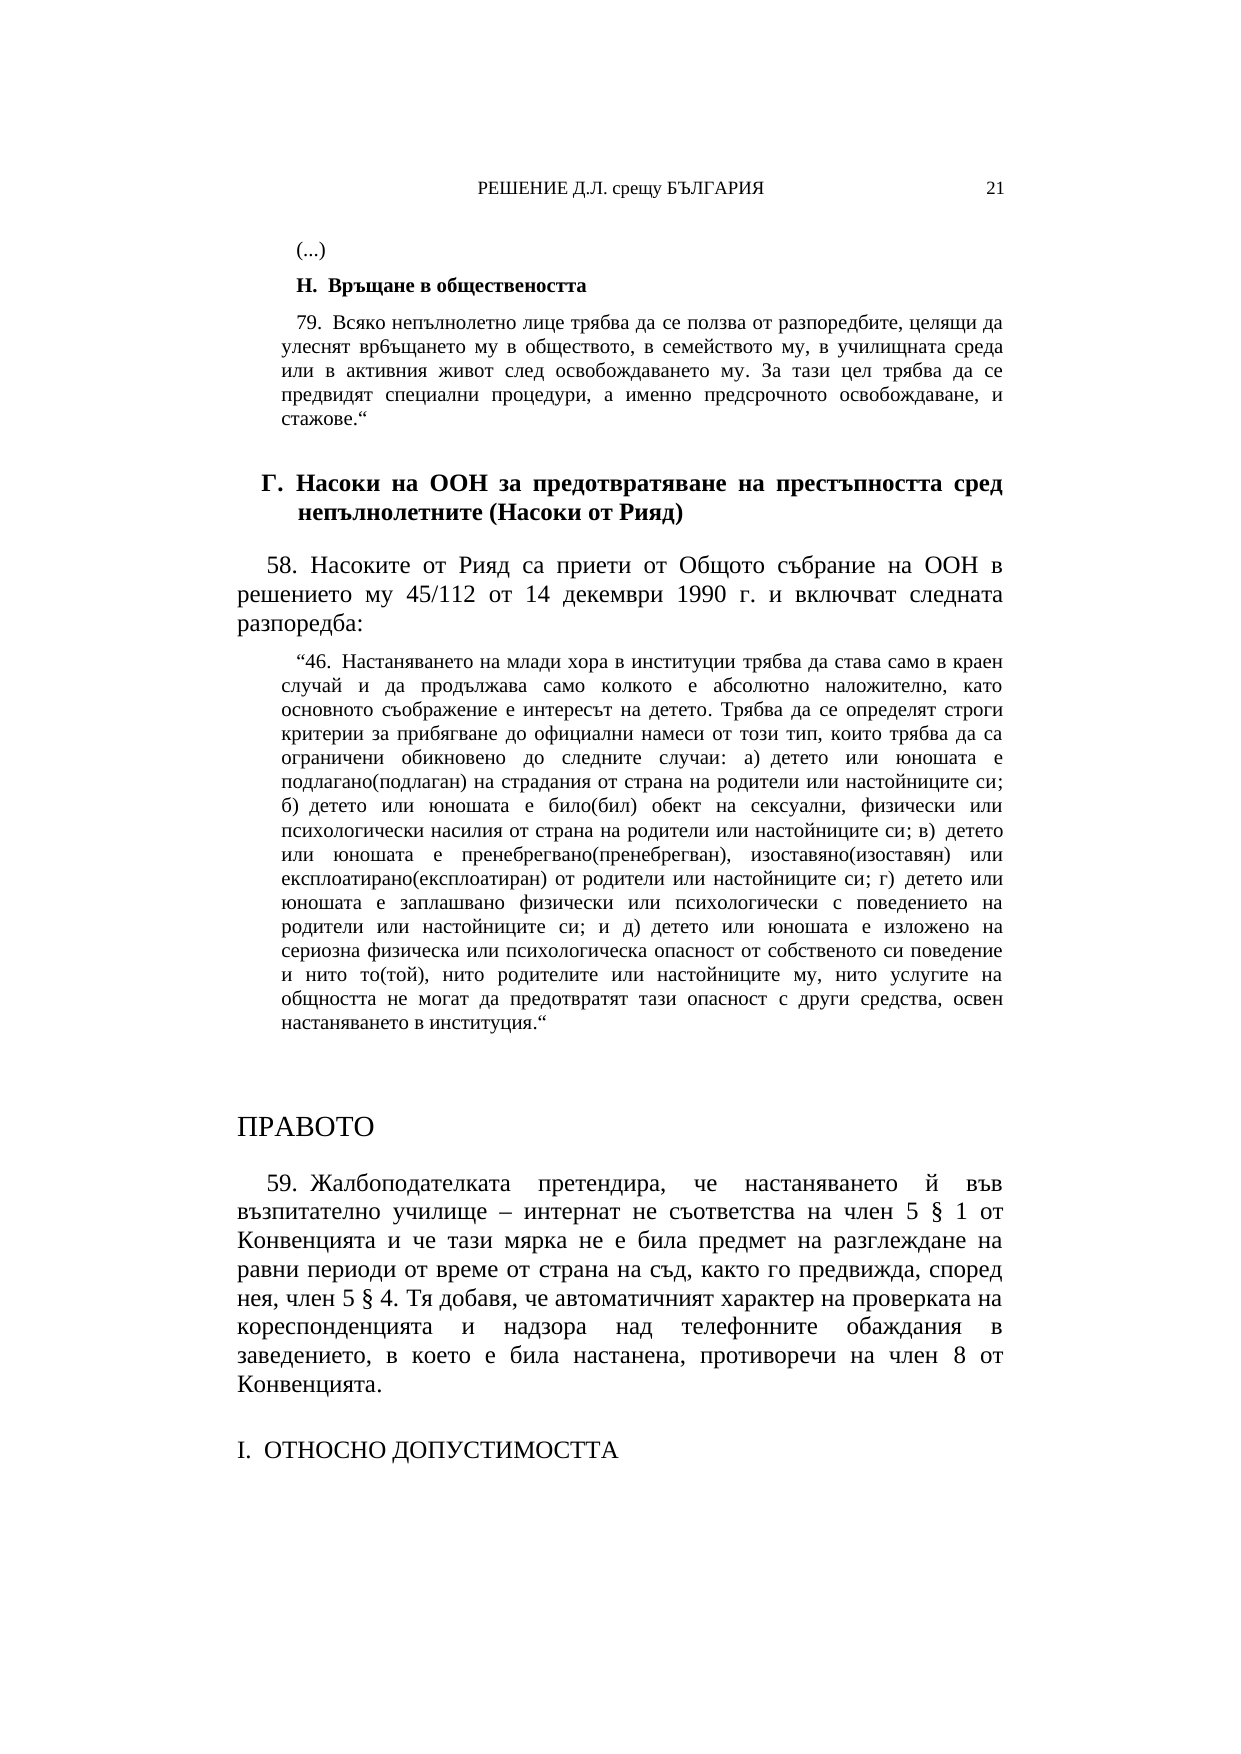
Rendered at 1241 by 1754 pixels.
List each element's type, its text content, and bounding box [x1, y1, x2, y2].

text (...) [281, 237, 1003, 261]
subtitle I. ОТНОСНО ДОПУСТИМОСТТА [237, 1435, 1003, 1464]
text 59. Жалбоподателката претендира, че настаняването й във възпитателно училище – интернат не съответства на член 5 § 1 от Конвенцията и че тази мярка не е била предмет на разглеждане на равни периоди от време от страна на съд, както го предвижда, според нея, член 5 § 4. Тя добавя, че автоматичният характер на проверката на кореспонденцията и надзора над телефонните обаждания в заведението, в което е била настанена, противоречи на член 8 от Конвенцията. [237, 1168, 1003, 1398]
text Н. Връщане в обществеността [281, 273, 1003, 297]
title ПРАВОТО [237, 1109, 1003, 1143]
subtitle Г. Насоки на ООН за предотвратяване на престъпността сред непълнолетните (Насоки от Рияд) [261, 468, 1003, 525]
text 79. Всяко непълнолетно лице трябва да се ползва от разпоредбите, целящи да улеснят вр6ъщането му в обществото, в семейството му, в училищната среда или в активния живот след освобождаването му. За тази цел трябва да се предвидят специални процедури, а именно предсрочното освобождаване, и стажове.“ [281, 310, 1003, 430]
text 58. Насоките от Рияд са приети от Общото събрание на ООН в решението му 45/112 от 14 декември 1990 г. и включват следната разпоредба: [237, 550, 1003, 637]
text “46. Настаняването на млади хора в институции трябва да става само в краен случай и да продължава само колкото е абсолютно наложително, като основното съображение е интересът на детето. Трябва да се определят строги критерии за прибягване до официални намеси от този тип, които трябва да са ограничени обикновено до следните случаи: а) детето или юношата е подлагано(подлаган) на страдания от страна на родители или настойниците си; б) детето или юношата е било(бил) обект на сексуални, физически или психологически насилия от страна на родители или настойниците си; в) детето или юношата е пренебрегвано(пренебрегван), изоставяно(изоставян) или експлоатирано(експлоатиран) от родители или настойниците си; г) детето или юношата е заплашвано физически или психологически с поведението на родители или настойниците си; и д) детето или юношата е изложено на сериозна физическа или психологическа опасност от собственото си поведение и нито то(той), нито родителите или настойниците му, нито услугите на общността не могат да предотвратят тази опасност с други средства, освен настаняването в институция.“ [281, 649, 1003, 1034]
